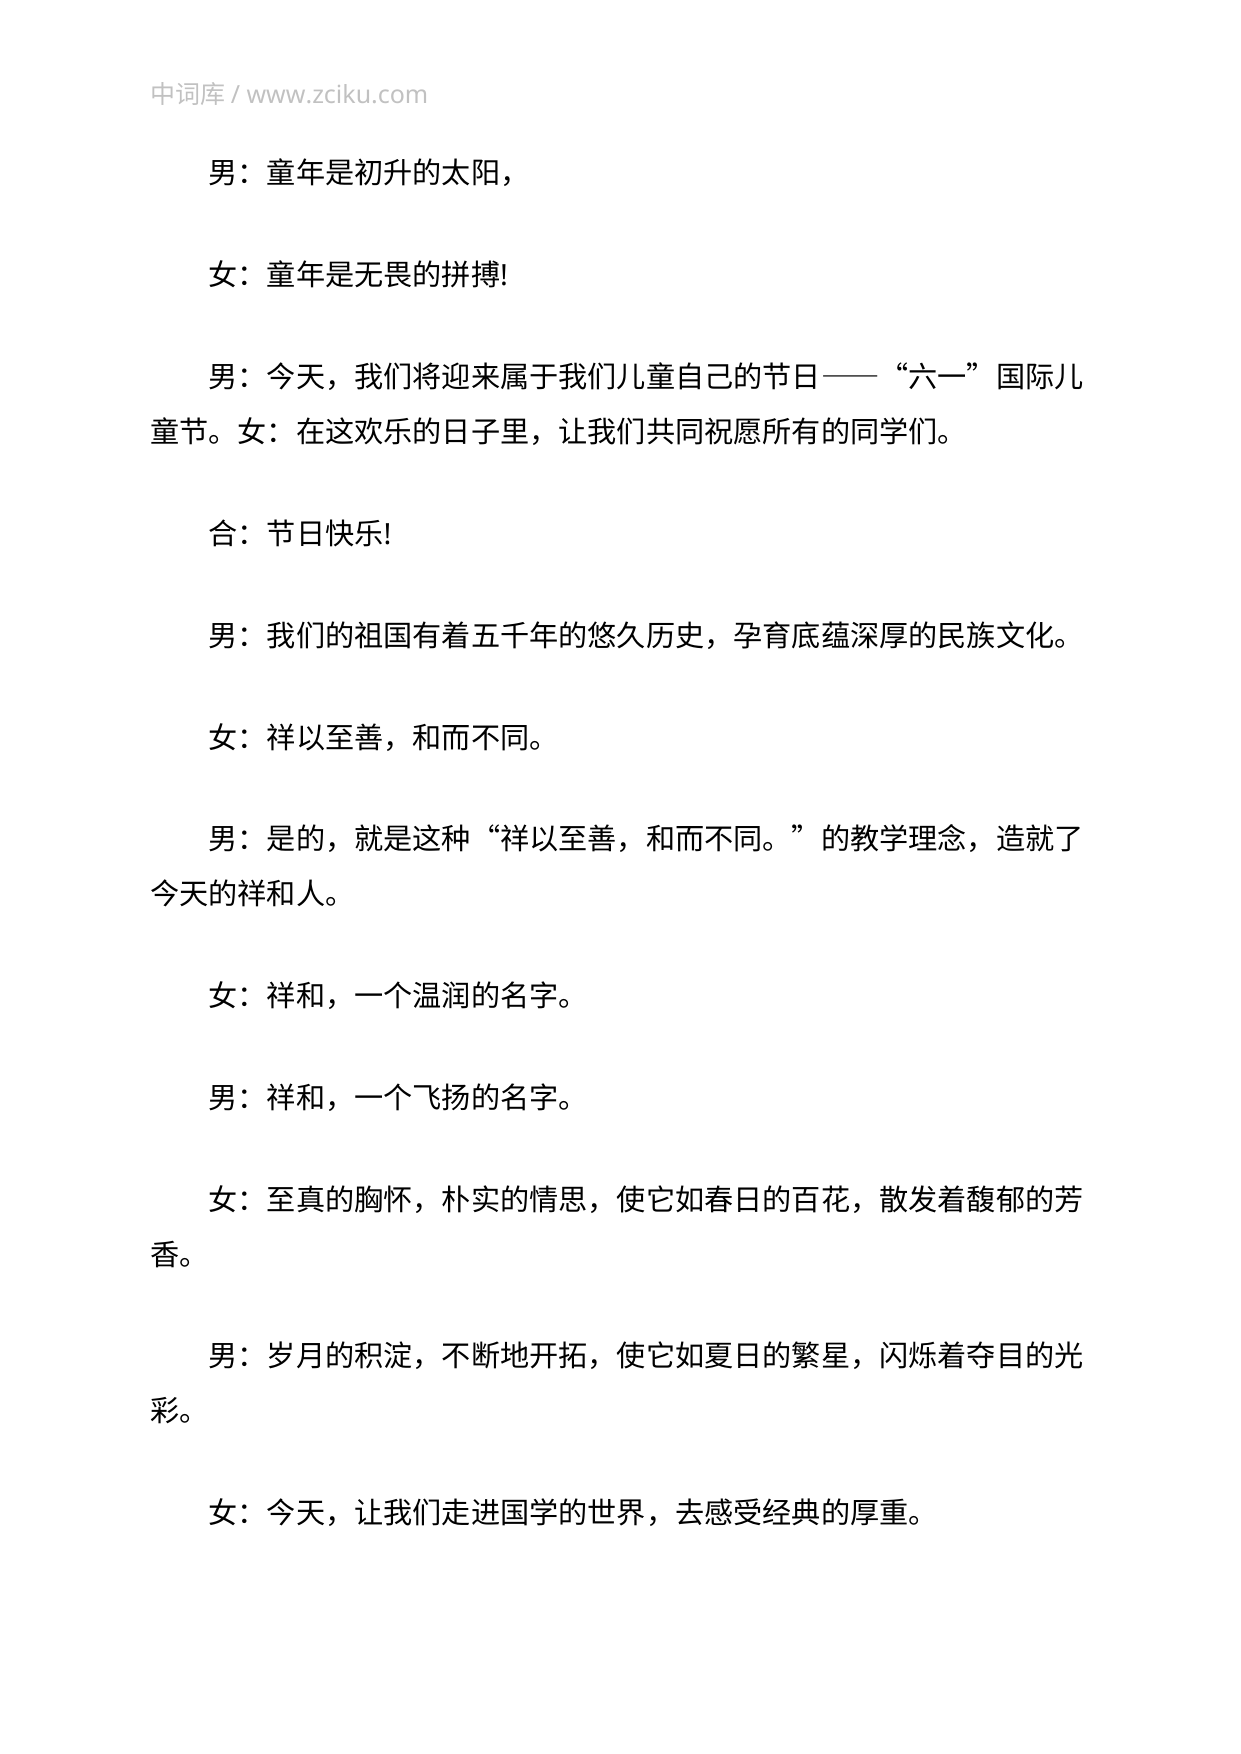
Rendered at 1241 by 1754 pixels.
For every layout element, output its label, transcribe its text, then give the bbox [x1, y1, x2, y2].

text 男：是的，就是这种“祥以至善，和而不同。”的教学理念，造就了今天的祥和人。 [150, 816, 1090, 913]
text 男：童年是初升的太阳， [150, 150, 1090, 192]
text 女：至真的胸怀，朴实的情思，使它如春日的百花，散发着馥郁的芳香。 [150, 1176, 1090, 1273]
text 男：今天，我们将迎来属于我们儿童自己的节日——“六一”国际儿童节。女：在这欢乐的日子里，让我们共同祝愿所有的同学们。 [150, 354, 1090, 451]
text 女：祥以至善，和而不同。 [150, 714, 1090, 756]
text 男：岁月的积淀，不断地开拓，使它如夏日的繁星，闪烁着夺目的光彩。 [150, 1333, 1090, 1430]
text 女：童年是无畏的拼搏! [150, 252, 1090, 294]
text 女：今天，让我们走进国学的世界，去感受经典的厚重。 [150, 1489, 1090, 1532]
text 男：我们的祖国有着五千年的悠久历史，孕育底蕴深厚的民族文化。 [150, 612, 1090, 655]
text 男：祥和，一个飞扬的名字。 [150, 1074, 1090, 1117]
text 合：节日快乐! [150, 510, 1090, 553]
text 女：祥和，一个温润的名字。 [150, 973, 1090, 1015]
